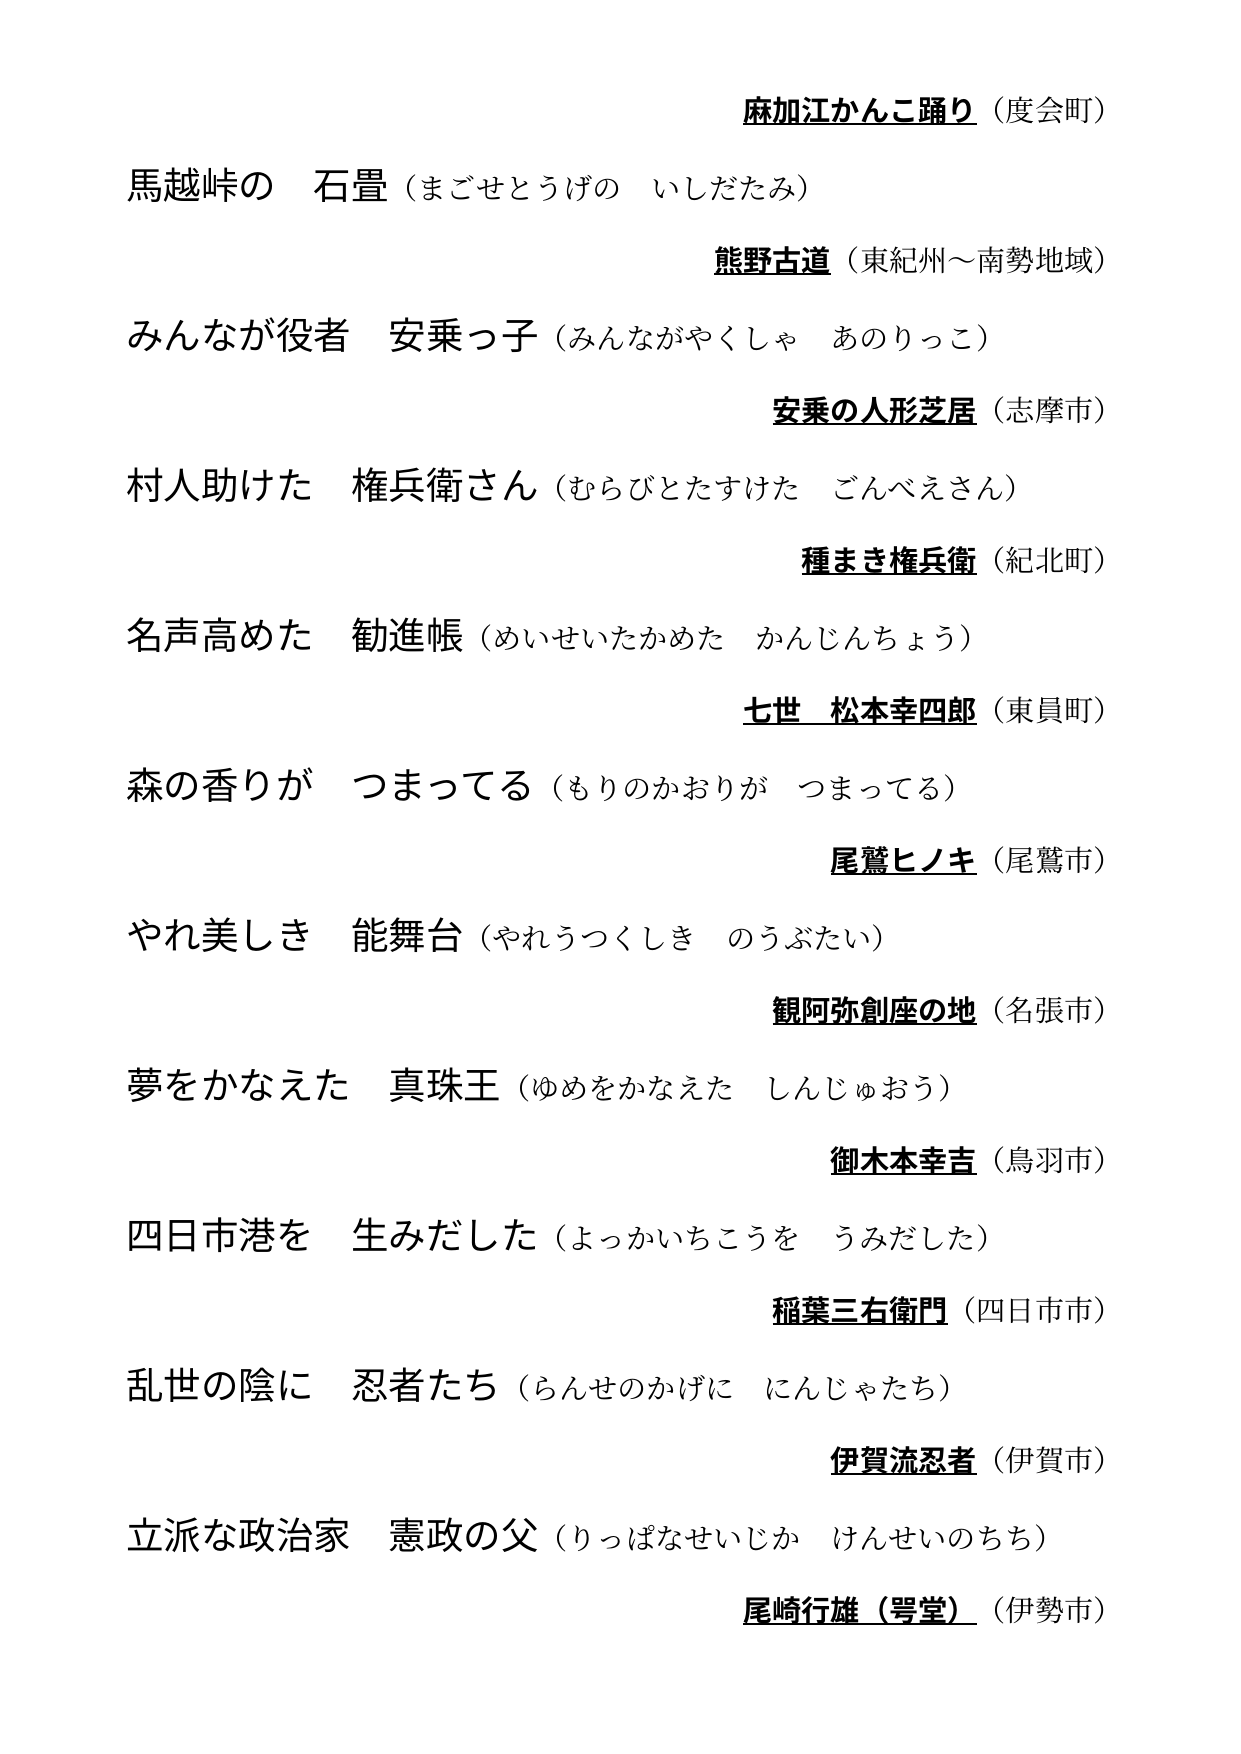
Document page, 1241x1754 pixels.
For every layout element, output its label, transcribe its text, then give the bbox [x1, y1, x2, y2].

text 七世 松本幸四郎（東員町） [118, 671, 1122, 746]
text 四日市港を 生みだした（よっかいちこうを うみだした） [118, 1196, 1122, 1271]
text 尾崎行雄（咢堂）（伊勢市） [118, 1571, 1122, 1646]
text 尾鷲ヒノキ（尾鷲市） [118, 821, 1122, 896]
text 種まき権兵衛（紀北町） [118, 521, 1122, 596]
text 乱世の陰に 忍者たち（らんせのかげに にんじゃたち） [118, 1346, 1122, 1421]
text みんなが役者 安乗っ子（みんながやくしゃ あのりっこ） [118, 296, 1122, 371]
text 麻加江かんこ踊り（度会町） [118, 71, 1122, 146]
text 熊野古道（東紀州～南勢地域） [118, 221, 1122, 296]
text 馬越峠の 石畳（まごせとうげの いしだたみ） [118, 146, 1122, 221]
text 稲葉三右衛門（四日市市） [118, 1271, 1122, 1346]
text 名声高めた 勧進帳（めいせいたかめた かんじんちょう） [118, 596, 1122, 671]
text 森の香りが つまってる（もりのかおりが つまってる） [118, 746, 1122, 821]
text 夢をかなえた 真珠王（ゆめをかなえた しんじゅおう） [118, 1046, 1122, 1121]
text やれ美しき 能舞台（やれうつくしき のうぶたい） [118, 896, 1122, 971]
text 御木本幸吉（鳥羽市） [118, 1121, 1122, 1196]
text 伊賀流忍者（伊賀市） [118, 1421, 1122, 1496]
text 村人助けた 権兵衛さん（むらびとたすけた ごんべえさん） [118, 446, 1122, 521]
text 立派な政治家 憲政の父（りっぱなせいじか けんせいのちち） [118, 1496, 1122, 1571]
text 観阿弥創座の地（名張市） [118, 971, 1122, 1046]
text 安乗の人形芝居（志摩市） [118, 371, 1122, 446]
